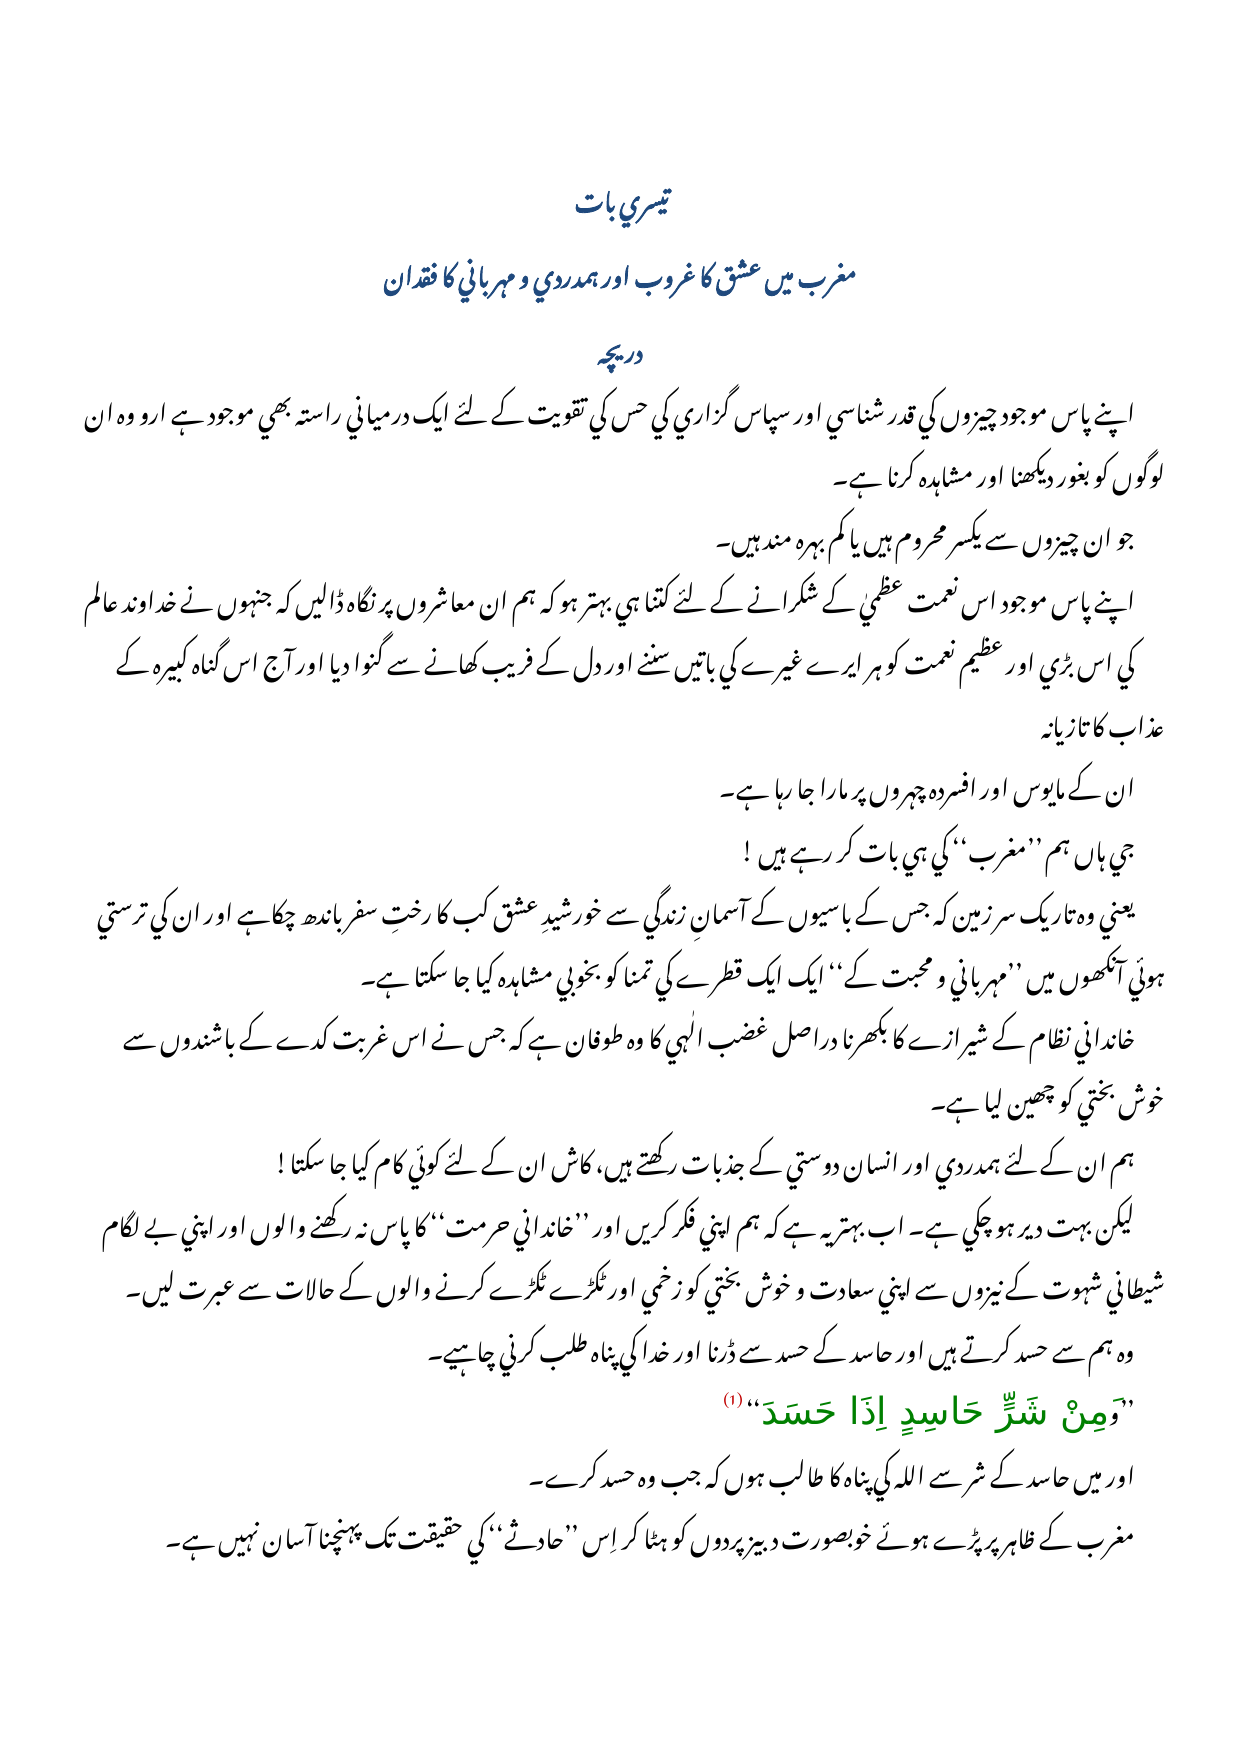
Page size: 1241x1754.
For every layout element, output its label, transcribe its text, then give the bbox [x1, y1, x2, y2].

text ہم ان کے لئے ہمدردي اور انسان دوستي کے جذبات رکھتے ہيں، کاش ان کے لئے کوئي کام کيا جا سکتا! [75, 1127, 1165, 1189]
text وہ ہم سے حسد کرتے ہيں اور حاسد کے حسد سے ڈرنا اور خدا کي پناہ طلب کرني چاہيے۔ [75, 1314, 1165, 1377]
text اور ميں حاسد کے شر سے اللہ کي پناہ کا طالب ہوں کہ جب وہ حسد کرے۔ [75, 1439, 1165, 1502]
text يعني وہ تاريک سر زمين کہ جس کے باسيوں کے آسمانِ زندگي سے خورشيدِ عشق کب کا رختِ سفر باندھ چکاہے اور ان کي ترستي ہوئي آنکھوں ميں ’’مہرباني و محبت کے‘‘ ايک ايک قطرے کي تمنا کو بخوبي مشاہدہ کيا جا سکتا ہے۔ [75, 877, 1165, 1002]
text مغرب کے ظاہر پر پڑے ہوئے خوبصورت دبيز پردوں کو ہٹا کر اِس ’’حادثے‘‘ کي حقيقت تک پہنچنا آسان نہيں ہے۔ [75, 1502, 1165, 1564]
subtitle مغرب ميں عشق کا غروب اور ہمدردي و مہرباني کا فقدان [75, 239, 1165, 302]
text ان کے مايوس اور افسردہ چہروں پر مارا جا رہا ہے۔ [75, 752, 1165, 814]
text اپنے پاس موجود چيزوں کي قدر شناسي اور سپاس گزاري کي حس کي تقويت کے لئے ايک درمياني راستہ بھي موجود ہے ارو وہ ان لوگوں کو بغور ديکھنا اور مشاہدہ کرنا ہے۔ [75, 377, 1165, 502]
text ’’وَمِنْ شَرٍّ حَاسِدٍ اِذَا حَسَدَ‘‘ (1) [75, 1377, 1165, 1439]
text جو ان چيزوں سے يکسر محروم ہيں يا کم بہرہ مند ہيں۔ [75, 502, 1165, 564]
text کي اس بڑي اور عظيم نعمت کو ہر ايرے غيرے کي باتيں سننے اور دل کے فريب کھانے سے گنوا ديا اور آج اس گناہ کبيرہ کے عذاب کا تازيانہ [75, 627, 1165, 752]
text خانداني نظام کے شيرازے کا بکھرنا دراصل غضب الٰہي کا وہ طوفان ہے کہ جس نے اس غربت کدے کے باشندوں سے خوش بختي کو چھين ليا ہے۔ [75, 1002, 1165, 1127]
subtitle دريچہ [75, 314, 1165, 377]
subtitle تيسري بات [75, 106, 1165, 227]
text اپنے پاس موجود اس نعمت عظميٰ کے شکرانے کے لئے کتنا ہي بہتر ہو کہ ہم ان معاشروں پر نگاہ ڈاليں کہ جنہوں نے خداوند عالم [75, 564, 1165, 627]
text ليکن بہت دير ہو چکي ہے۔ اب بہتر يہ ہے کہ ہم اپني فکر کريں اور ’’خانداني حرمت‘‘ کا پاس نہ رکھنے والوں اور اپني بے لگام شيطاني شہوت کے نيزوں سے اپني سعادت و خوش بختي کو زخمي اور ٹکڑے ٹکڑے کرنے والوں کے حالات سے عبرت ليں۔ [75, 1189, 1165, 1314]
text جي ہاں ہم ’’مغرب‘‘ کي ہي بات کر رہے ہيں ! [75, 814, 1165, 877]
